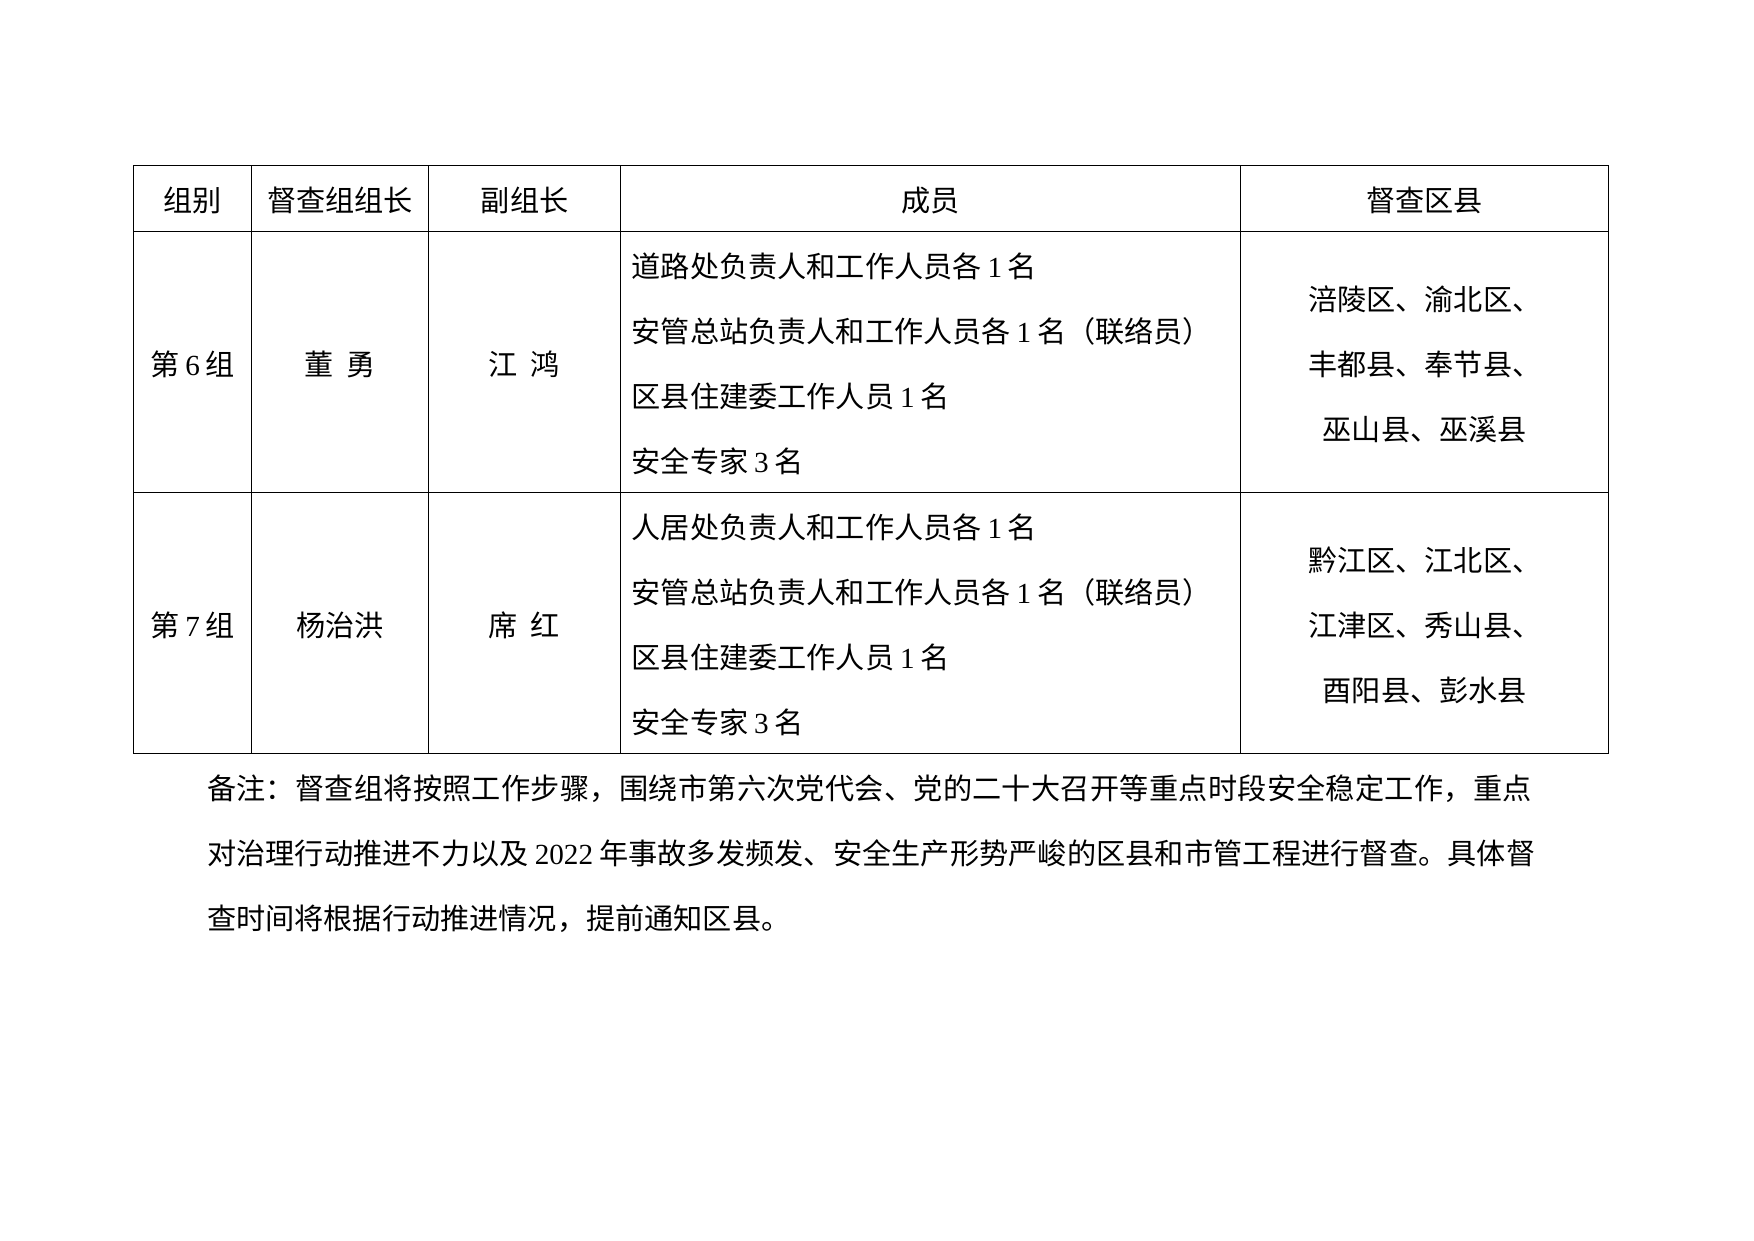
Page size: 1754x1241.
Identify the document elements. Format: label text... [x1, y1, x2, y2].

table_cell 第7组 [134, 493, 251, 753]
table_cell 杨治洪 [252, 493, 428, 753]
table_header 成员 [621, 166, 1240, 231]
text 备注：督查组将按照工作步骤，围绕市第六次党代会、党的二十大召开等重点时段安全稳定工作，重点对治理行动推进不力以及2022年事故多发频发、安全生产形势严峻的区县和市管工程进行督查。具体督查时间将根据行动推进情况，提前通知区县。 [207, 754, 1535, 949]
table_cell 人居处负责人和工作人员各1名 安管总站负责人和工作人员各1名（联络员） 区县住建委工作人员1名 安全专家3名 [621, 493, 1240, 753]
table_header 督查区县 [1241, 166, 1608, 231]
table_cell 席 红 [429, 493, 620, 753]
table_cell 黔江区、江北区、 江津区、秀山县、 酉阳县、彭水县 [1241, 493, 1608, 753]
table_header 副组长 [429, 166, 620, 231]
table_cell 董 勇 [252, 232, 428, 492]
table_cell 涪陵区、渝北区、 丰都县、奉节县、 巫山县、巫溪县 [1241, 232, 1608, 492]
table_cell 第6组 [134, 232, 251, 492]
table_header 督查组组长 [252, 166, 428, 231]
table_cell 道路处负责人和工作人员各1名 安管总站负责人和工作人员各1名（联络员） 区县住建委工作人员1名 安全专家3名 [621, 232, 1240, 492]
table_cell 江 鸿 [429, 232, 620, 492]
table_header 组别 [134, 166, 251, 231]
